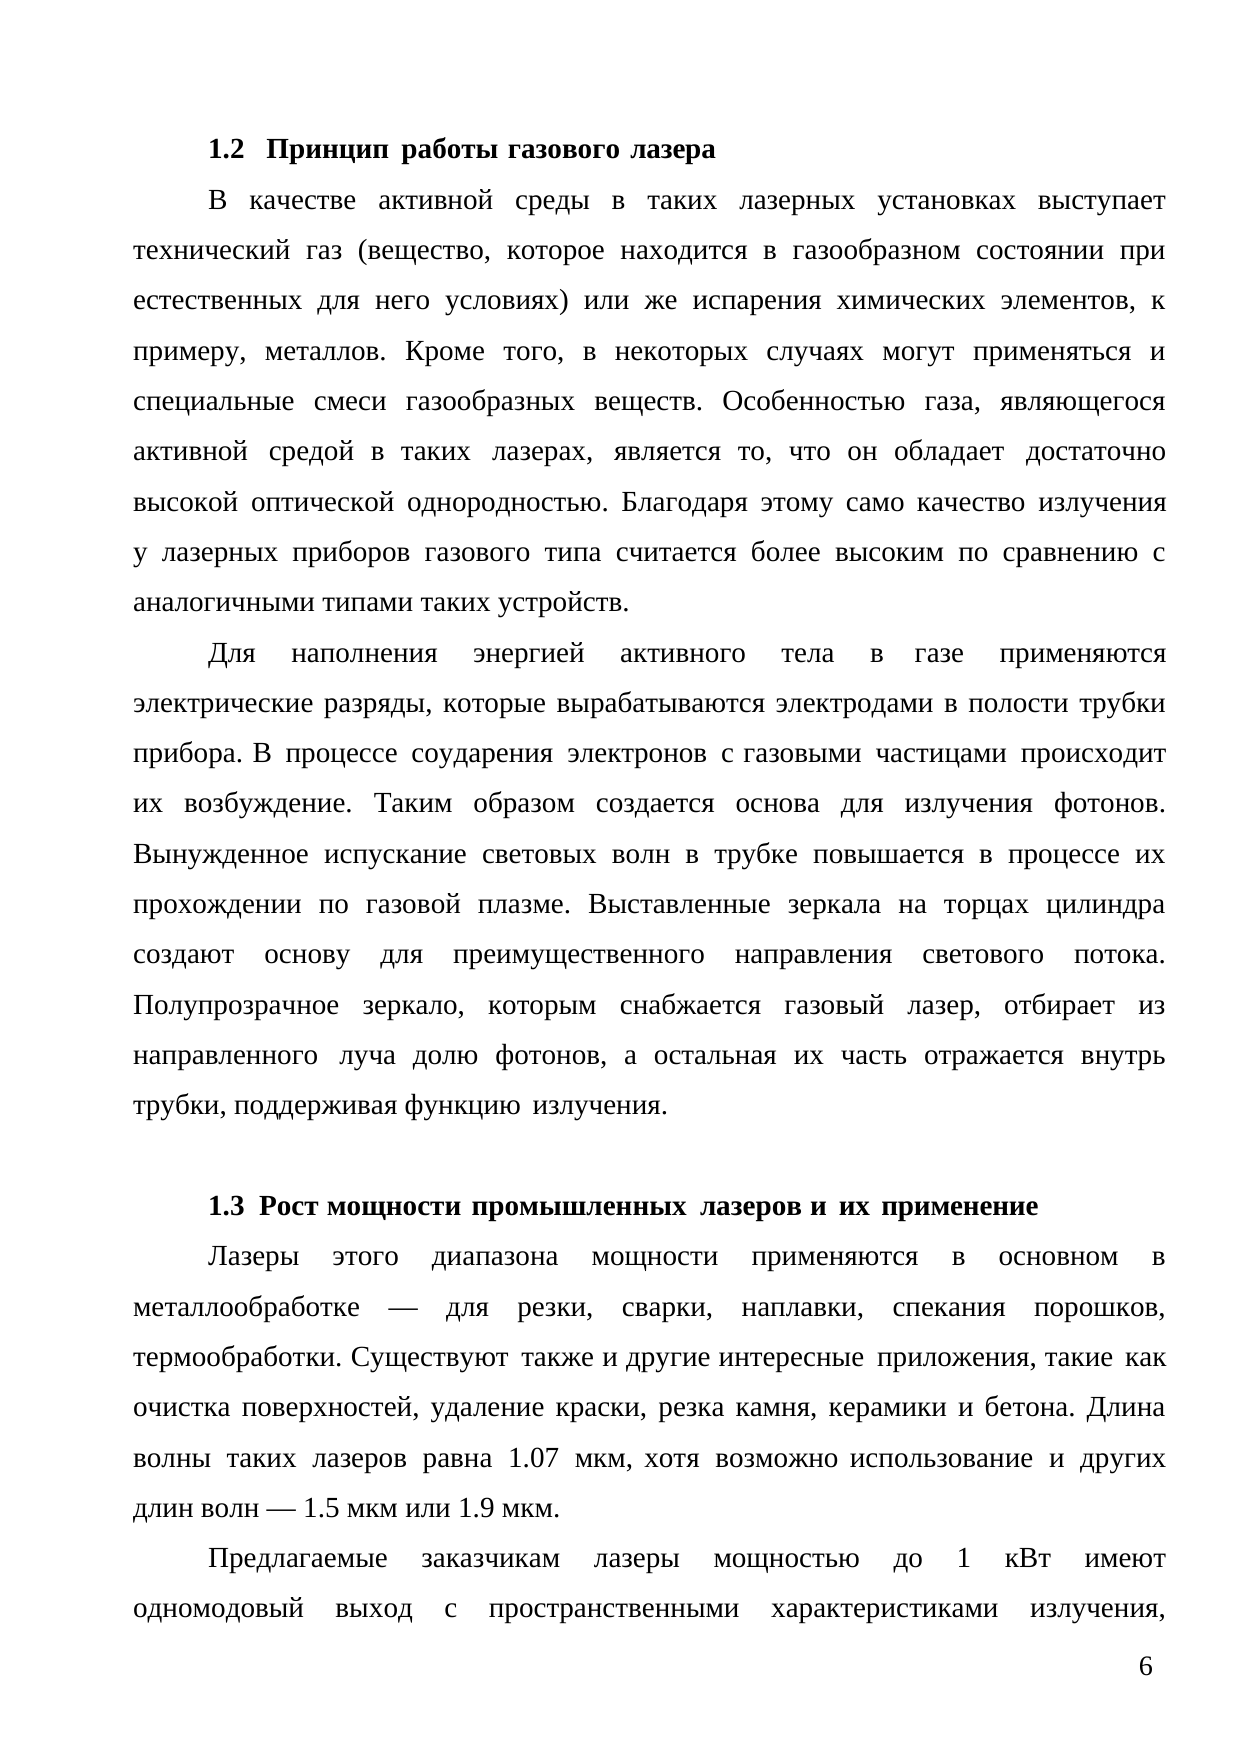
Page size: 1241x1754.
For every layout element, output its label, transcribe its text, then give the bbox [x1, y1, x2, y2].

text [133, 1540, 1166, 1624]
text 1.3 Рост мощности промышленных лазеров и их применение [133, 1188, 1166, 1222]
text 1.2 Принцип работы газового лазера [208, 132, 1166, 165]
text Для наполнения энергией активного тела в газе применяются электрические разряды, которые вырабатываются электродами в полости трубки прибора. В процессе соударения электронов с газовыми частицами происходит их возбуждение. Таким образом создается основа для излучения фотонов. Вынужденное испускание световых волн в трубке повышается в процессе их прохождении по газовой плазме. Выставленные зеркала на торцах цилиндра создают основу для преимущественного направления светового потока. Полупрозрачное зеркало, которым снабжается газовый лазер, отбирает из направленного луча долю фотонов, а остальная их часть отражается внутрь трубки, поддерживая функцию излучения. [133, 635, 1166, 1121]
text Лазеры этого диапазона мощности применяются в основном в металлообработке — для резки, сварки, наплавки, спекания порошков, термообработки. Существуют также и другие интересные приложения, такие как очистка поверхностей, удаление краски, резка камня, керамики и бетона. Длина волны таких лазеров равна 1.07 мкм, хотя возможно использование и других длин волн — 1.5 мкм или 1.9 мкм. [133, 1238, 1166, 1523]
text В качестве активной среды в таких лазерных установках выступает технический газ (вещество, которое находится в газообразном состоянии при естественных для него условиях) или же испарения химических элементов, к примеру, металлов. Кроме того, в некоторых случаях могут применяться и специальные смеси газообразных веществ. Особенностью газа, являющегося активной средой в таких лазерах, является то, что он обладает достаточно высокой оптической однородностью. Благодаря этому само качество излучения у лазерных приборов газового типа считается более высоким по сравнению с аналогичными типами таких устройств. [133, 182, 1166, 618]
